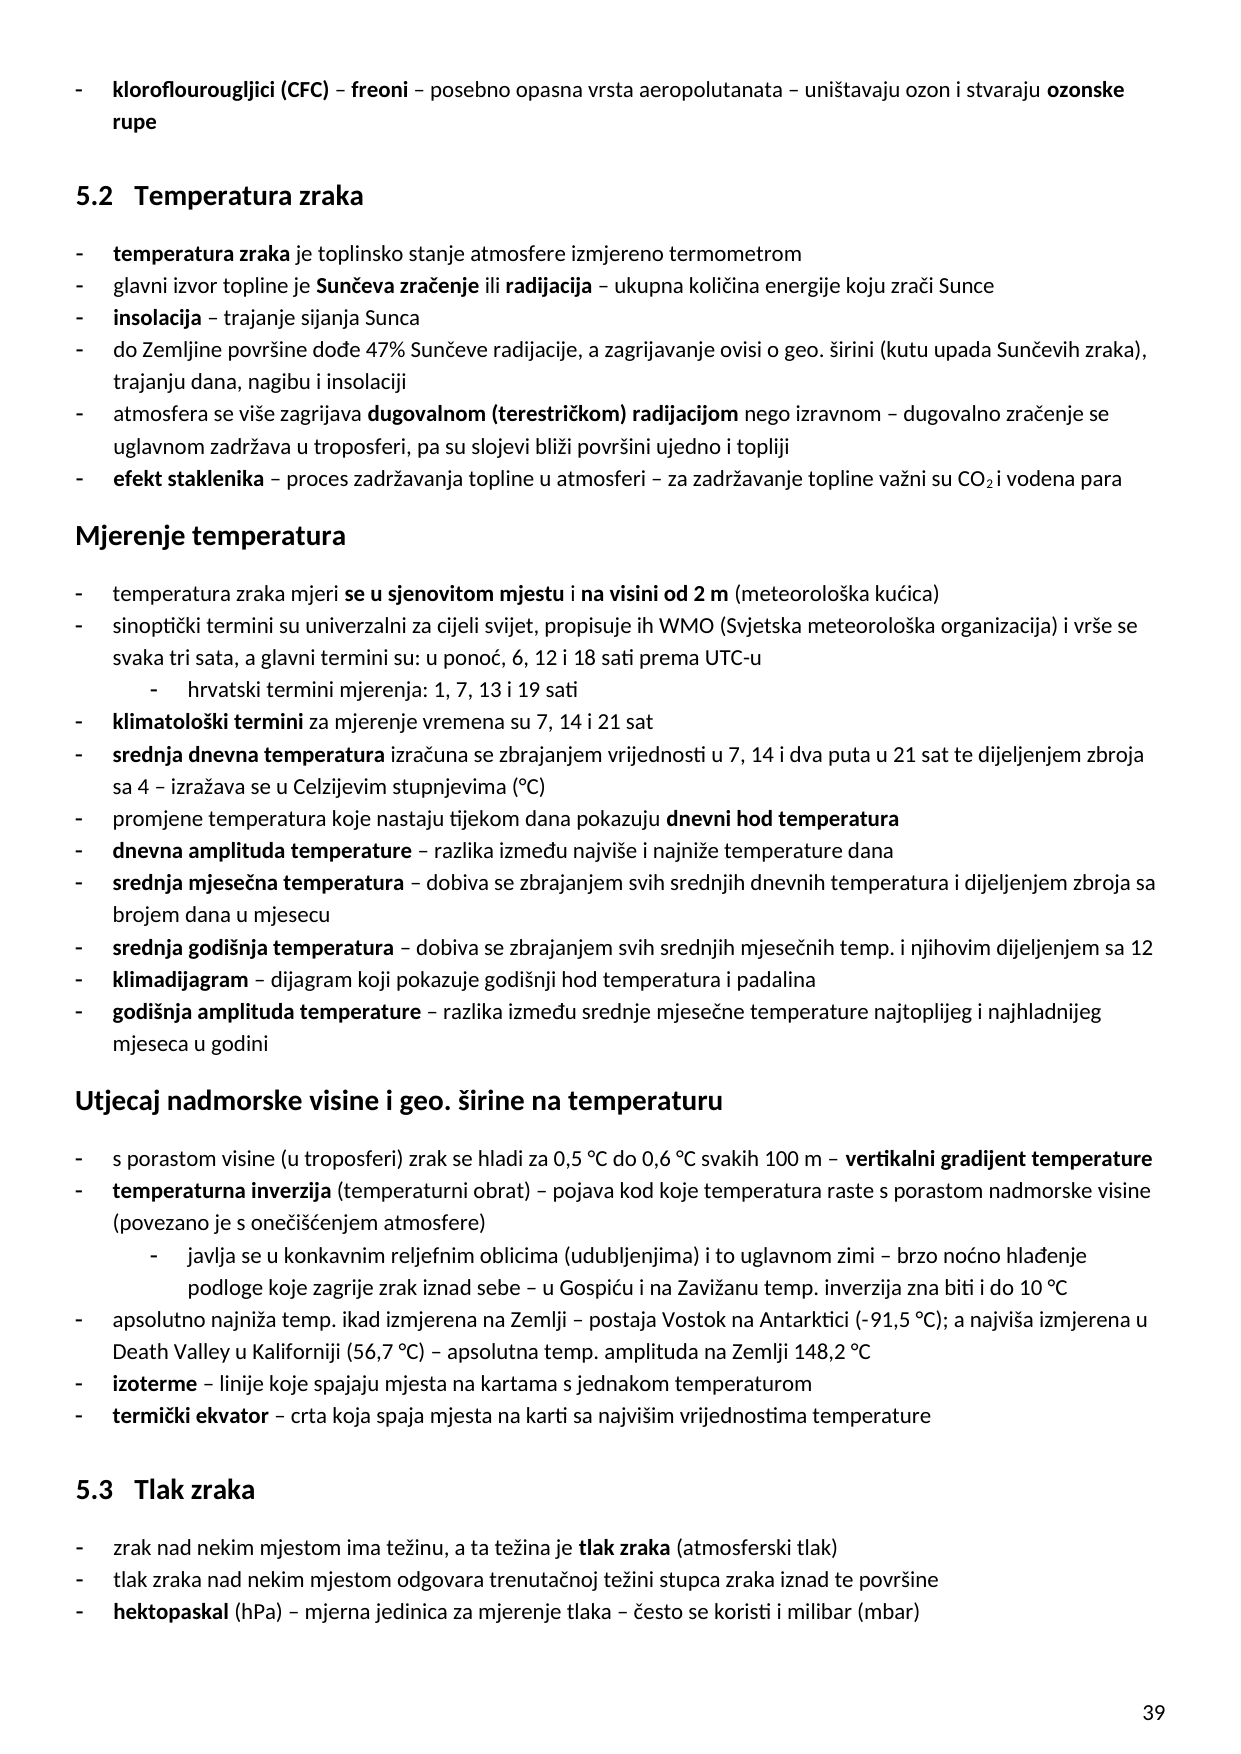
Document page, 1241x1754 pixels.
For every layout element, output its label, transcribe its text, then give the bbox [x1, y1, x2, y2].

list glavni izvor topline je Sunčeva zračenje ili radijacija – ukupna količina energije koju zrači Sunce [76, 271, 1165, 299]
list apsolutno najniža temp. ikad izmjerena na Zemlji – postaja Vostok na Antarktici (-91,5 °C); a najviša izmjerena u Death Valley u Kaliforniji (56,7 °C) – apsolutna temp. amplituda na Zemlji 148,2 °C [75, 1305, 1165, 1365]
list s porastom visine (u troposferi) zrak se hladi za 0,5 °C do 0,6 °C svakih 100 m – vertikalni gradijent temperature [75, 1144, 1165, 1172]
subtitle Tlak zraka [76, 1471, 1165, 1507]
list zrak nad nekim mjestom ima težinu, a ta težina je tlak zraka (atmosferski tlak) [76, 1533, 1165, 1561]
list temperatura zraka je toplinsko stanje atmosfere izmjereno termometrom [76, 239, 1165, 267]
list javlja se u konkavnim reljefnim oblicima (udubljenjima) i to uglavnom zimi – brzo noćno hlađenje podloge koje zagrije zrak iznad sebe – u Gospiću i na Zavižanu temp. inverzija zna biti i do 10 °C [150, 1241, 1165, 1301]
list promjene temperatura koje nastaju tijekom dana pokazuju dnevni hod temperatura [75, 804, 1165, 832]
list srednja godišnja temperatura – dobiva se zbrajanjem svih srednjih mjesečnih temp. i njihovim dijeljenjem sa 12 [75, 933, 1165, 961]
list temperaturna inverzija (temperaturni obrat) – pojava kod koje temperatura raste s porastom nadmorske visine (povezano je s onečišćenjem atmosfere) [75, 1176, 1165, 1237]
list temperatura zraka mjeri se u sjenovitom mjestu i na visini od 2 m (meteorološka kućica) [75, 579, 1165, 607]
subtitle Mjerenje temperatura [75, 517, 1165, 553]
list tlak zraka nad nekim mjestom odgovara trenutačnoj težini stupca zraka iznad te površine [76, 1565, 1165, 1593]
list insolacija – trajanje sijanja Sunca [76, 303, 1165, 331]
list hrvatski termini mjerenja: 1, 7, 13 i 19 sati [150, 675, 1165, 703]
list hektopaskal (hPa) – mjerna jedinica za mjerenje tlaka – često se koristi i milibar (mbar) [76, 1597, 1165, 1626]
subtitle Temperatura zraka [76, 177, 1165, 212]
subtitle Utjecaj nadmorske visine i geo. širine na temperaturu [75, 1082, 1165, 1118]
list dnevna amplituda temperature – razlika između najviše i najniže temperature dana [75, 836, 1165, 864]
list godišnja amplituda temperature – razlika između srednje mjesečne temperature najtoplijeg i najhladnijeg mjeseca u godini [75, 997, 1165, 1057]
list klimadijagram – dijagram koji pokazuje godišnji hod temperatura i padalina [75, 965, 1165, 993]
list klimatološki termini za mjerenje vremena su 7, 14 i 21 sat [75, 707, 1165, 736]
list sinoptički termini su univerzalni za cijeli svijet, propisuje ih WMO (Svjetska meteorološka organizacija) i vrše se svaka tri sata, a glavni termini su: u ponoć, 6, 12 i 18 sati prema UTC-u [75, 611, 1165, 671]
list srednja dnevna temperatura izračuna se zbrajanjem vrijednosti u 7, 14 i dva puta u 21 sat te dijeljenjem zbroja sa 4 – izražava se u Celzijevim stupnjevima (°C) [75, 740, 1165, 800]
list atmosfera se više zagrijava dugovalnom (terestričkom) radijacijom nego izravnom – dugovalno zračenje se uglavnom zadržava u troposferi, pa su slojevi bliži površini ujedno i topliji [76, 399, 1165, 460]
list izoterme – linije koje spajaju mjesta na kartama s jednakom temperaturom [75, 1369, 1165, 1397]
list do Zemljine površine dođe 47% Sunčeve radijacije, a zagrijavanje ovisi o geo. širini (kutu upada Sunčevih zraka), trajanju dana, nagibu i insolaciji [76, 335, 1165, 395]
list efekt staklenika – proces zadržavanja topline u atmosferi – za zadržavanje topline važni su CO2 i vodena para [76, 464, 1165, 492]
list kloroflourougljici (CFC) – freoni – posebno opasna vrsta aeropolutanata – uništavaju ozon i stvaraju ozonske rupe [75, 75, 1165, 135]
list termički ekvator – crta koja spaja mjesta na karti sa najvišim vrijednostima temperature [75, 1402, 1165, 1430]
list srednja mjesečna temperatura – dobiva se zbrajanjem svih srednjih dnevnih temperatura i dijeljenjem zbroja sa brojem dana u mjesecu [75, 868, 1165, 929]
